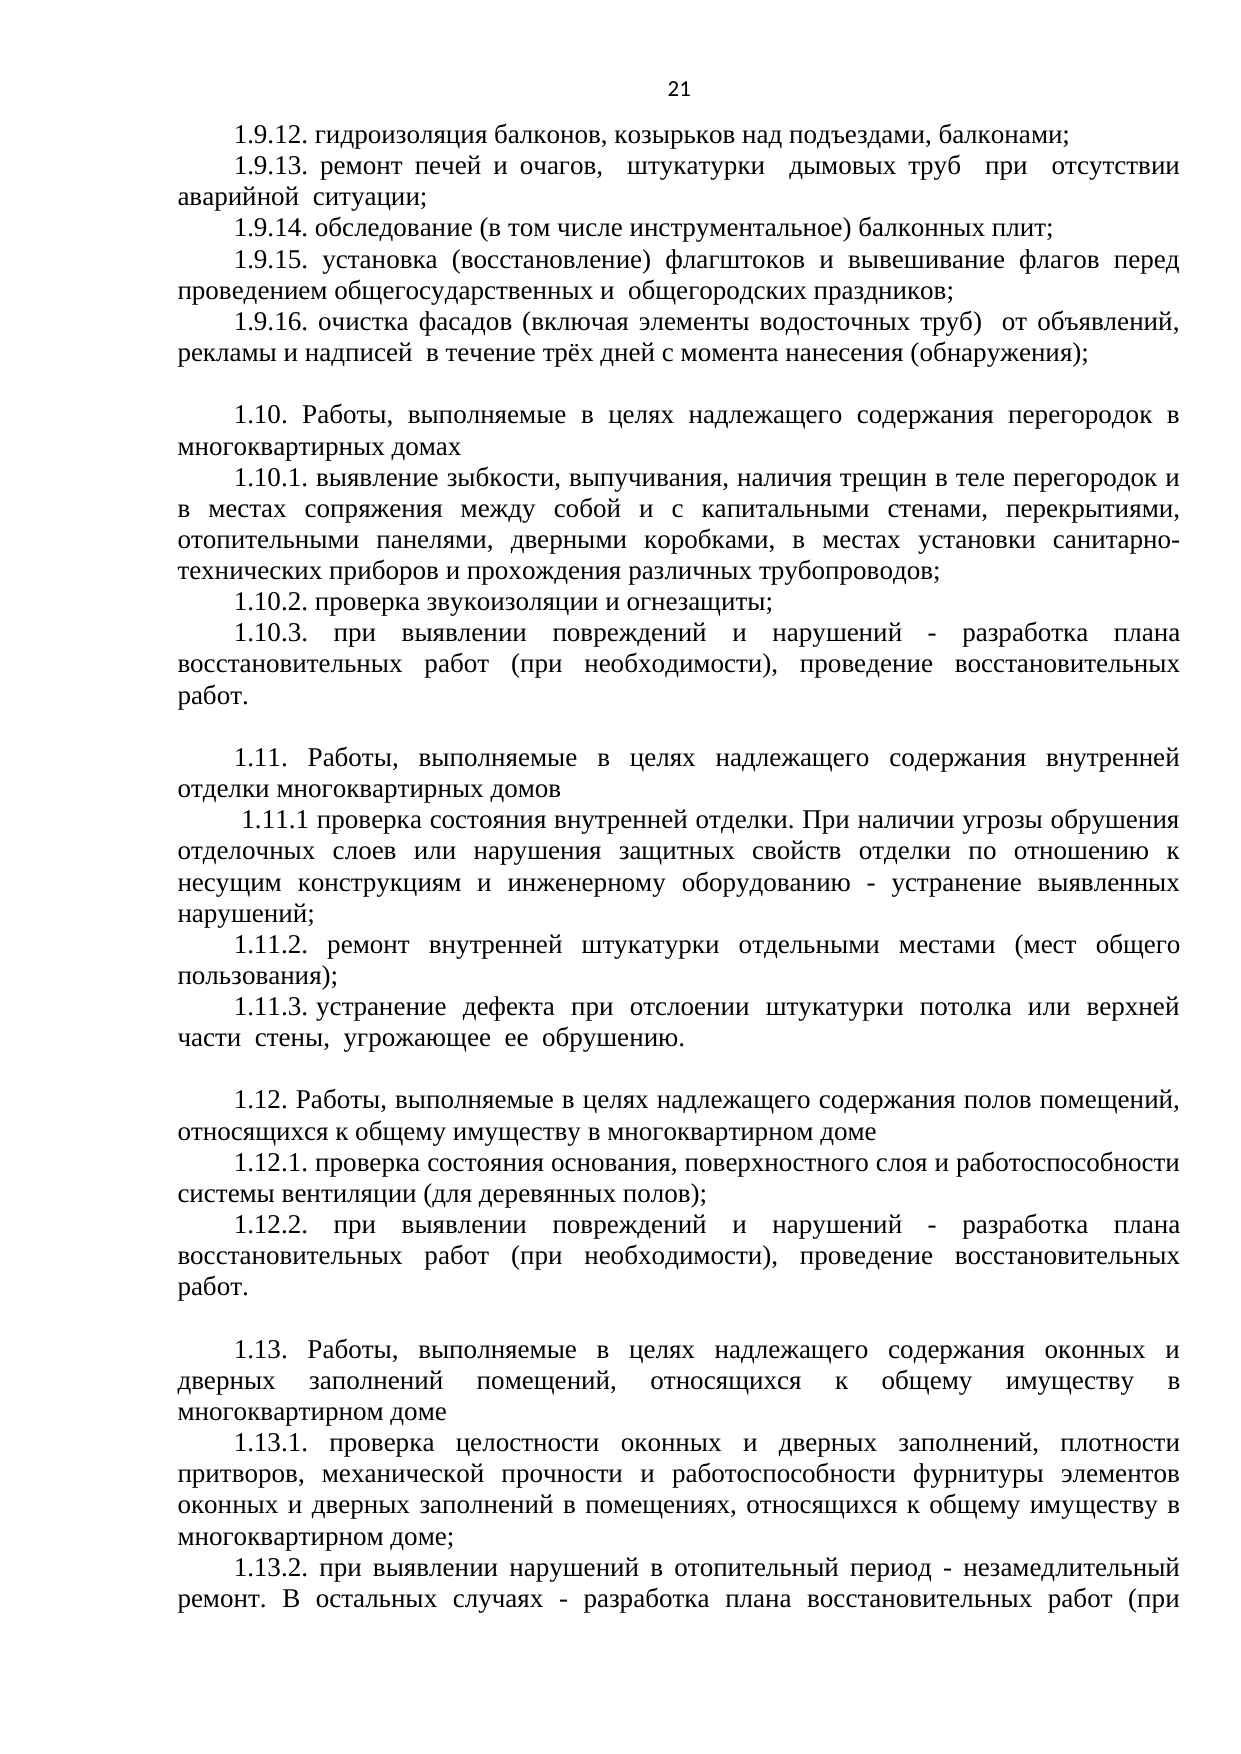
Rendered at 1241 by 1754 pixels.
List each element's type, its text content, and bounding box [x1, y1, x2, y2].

text 1.9.15. установка (восстановление) флагштоков и вывешивание флагов перед проведением общегосударственных и общегородских праздников; [177, 243, 1181, 305]
text 1.11.2. ремонт внутренней штукатурки отдельными местами (мест общего пользования); [177, 928, 1181, 990]
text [177, 1551, 1181, 1613]
text 1.9.13. ремонт печей и очагов, штукатурки дымовых труб при отсутствии аварийной ситуации; [177, 149, 1181, 212]
text 1.11. Работы, выполняемые в целях надлежащего содержания внутренней отделки многоквартирных домов [177, 741, 1181, 803]
text 1.12.1. проверка состояния основания, поверхностного слоя и работоспособности системы вентиляции (для деревянных полов); [177, 1146, 1181, 1208]
text 1.13.1. проверка целостности оконных и дверных заполнений, плотности притворов, механической прочности и работоспособности фурнитуры элементов оконных и дверных заполнений в помещениях, относящихся к общему имуществу в многоквартирном доме; [177, 1426, 1181, 1551]
text 1.11.1 проверка состояния внутренней отделки. При наличии угрозы обрушения отделочных слоев или нарушения защитных свойств отделки по отношению к несущим конструкциям и инженерному оборудованию - устранение выявленных нарушений; [177, 803, 1181, 928]
text 1.10. Работы, выполняемые в целях надлежащего содержания перегородок в многоквартирных домах [177, 398, 1181, 461]
text 1.12.2. при выявлении повреждений и нарушений - разработка плана восстановительных работ (при необходимости), проведение восстановительных работ. [177, 1208, 1181, 1302]
text 1.9.12. гидроизоляция балконов, козырьков над подъездами, балконами; [177, 118, 1181, 149]
text 1.10.3. при выявлении повреждений и нарушений - разработка плана восстановительных работ (при необходимости), проведение восстановительных работ. [177, 616, 1181, 710]
text 1.10.1. выявление зыбкости, выпучивания, наличия трещин в теле перегородок и в местах сопряжения между собой и с капитальными стенами, перекрытиями, отопительными панелями, дверными коробками, в местах установки санитарно-технических приборов и прохождения различных трубопроводов; [177, 461, 1181, 585]
text 1.10.2. проверка звукоизоляции и огнезащиты; [177, 585, 1181, 616]
text 1.11.3. устранение дефекта при отслоении штукатурки потолка или верхней части стены, угрожающее ее обрушению. [177, 990, 1181, 1052]
text 1.12. Работы, выполняемые в целях надлежащего содержания полов помещений, относящихся к общему имуществу в многоквартирном доме [177, 1084, 1181, 1146]
text 1.9.14. обследование (в том числе инструментальное) балконных плит; [177, 212, 1181, 243]
text 1.9.16. очистка фасадов (включая элементы водосточных труб) от объявлений, рекламы и надписей в течение трёх дней с момента нанесения (обнаружения); [177, 305, 1181, 367]
text 1.13. Работы, выполняемые в целях надлежащего содержания оконных и дверных заполнений помещений, относящихся к общему имуществу в многоквартирном доме [177, 1333, 1181, 1426]
